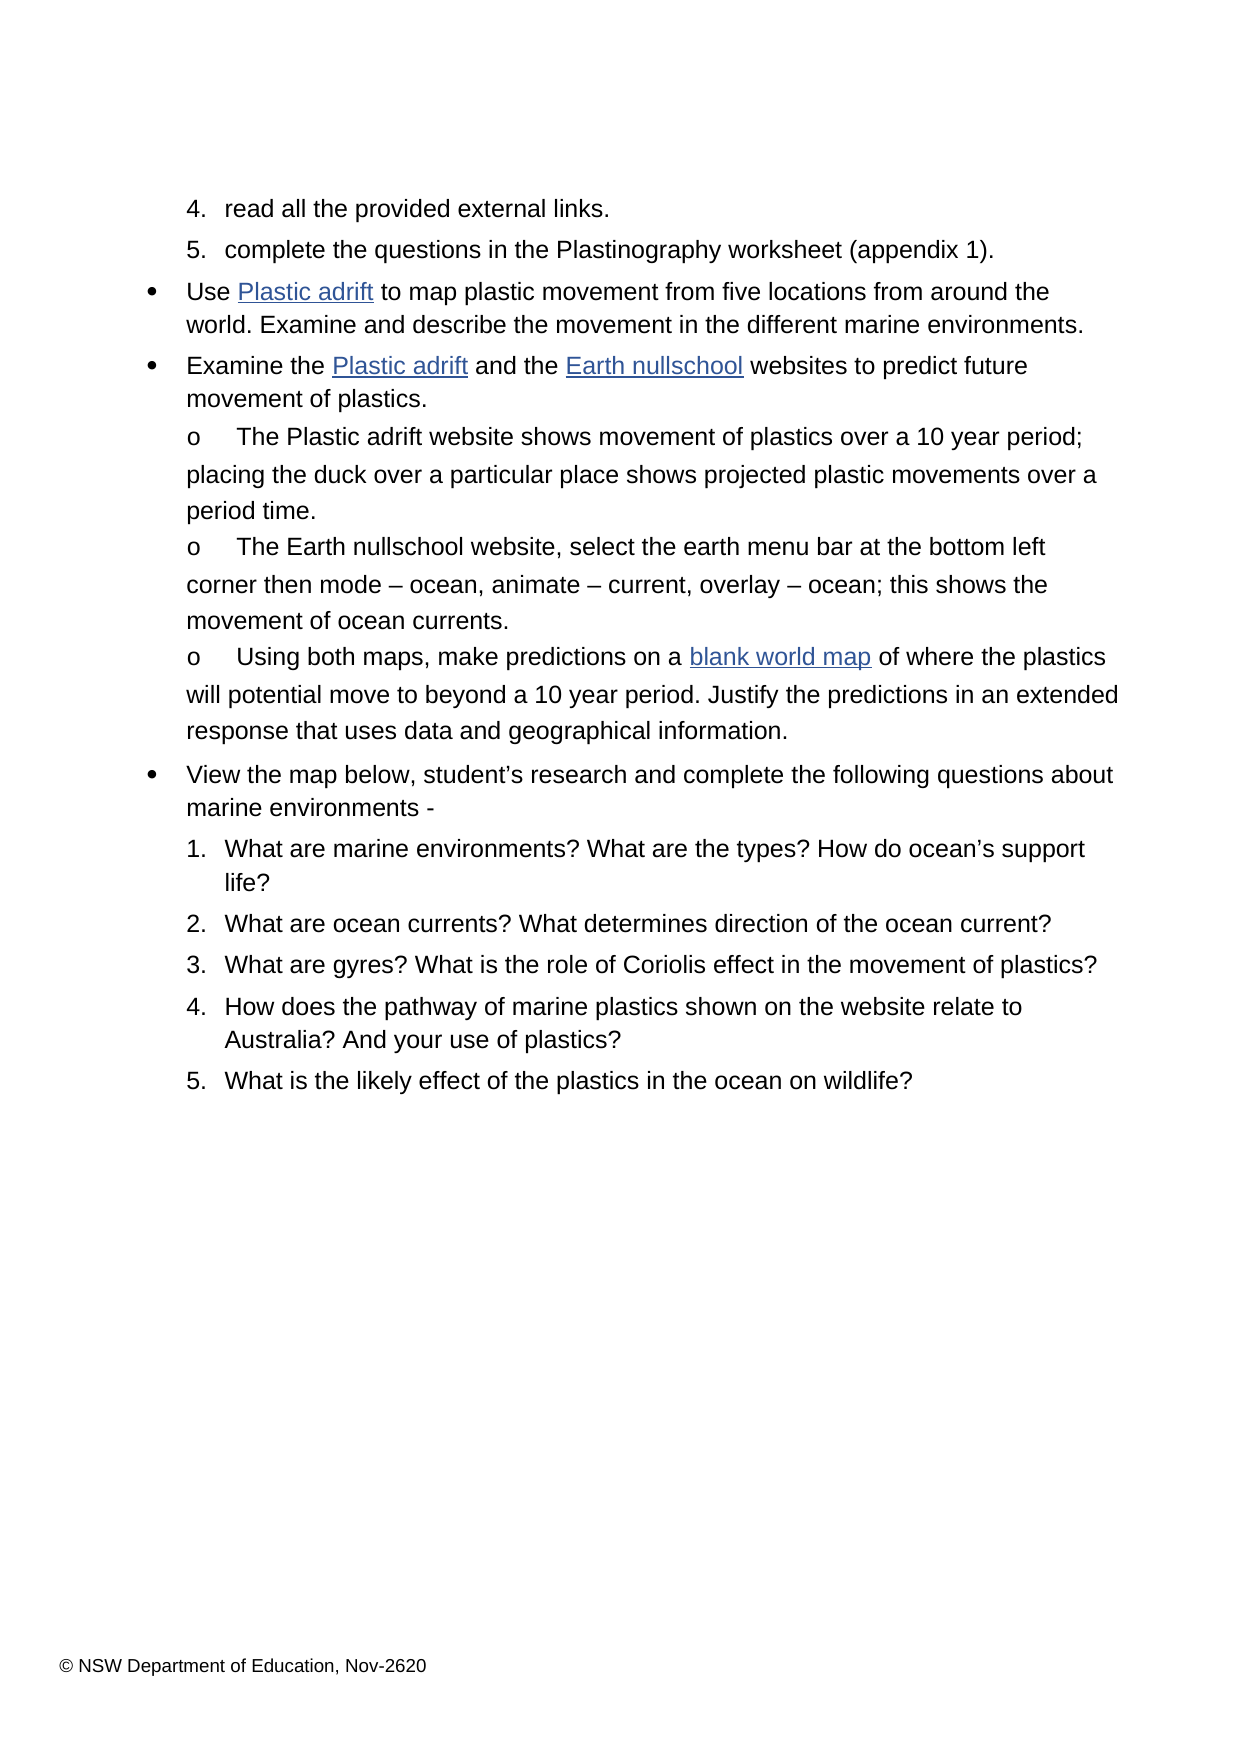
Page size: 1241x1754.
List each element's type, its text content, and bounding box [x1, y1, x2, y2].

list What are marine environments? What are the types? How do ocean’s support life? [186, 834, 1122, 896]
list What are gyres? What is the role of Coriolis effect in the movement of plastics? [186, 950, 1122, 979]
list The Plastic adrift website shows movement of plastics over a 10 year period; placing the duck over a particular place shows projected plastic movements over a period time. [186, 422, 1122, 524]
list Using both maps, make predictions on a blank world map of where the plastics will potential move to beyond a 10 year period. Justify the predictions in an extended response that uses data and geographical information. [186, 642, 1122, 744]
list read all the provided external links. [186, 194, 1122, 223]
list Use Plastic adrift to map plastic movement from five locations from around the world. Examine and describe the movement in the different marine environments. [148, 277, 1122, 339]
list What are ocean currents? What determines direction of the ocean current? [186, 909, 1122, 938]
list View the map below, student’s research and complete the following questions about marine environments - [148, 760, 1122, 822]
list How does the pathway of marine plastics shown on the website relate to Australia? And your use of plastics? [186, 992, 1122, 1053]
list The Earth nullschool website, select the earth menu bar at the bottom left corner then mode – ocean, animate – current, overlay – ocean; this shows the movement of ocean currents. [186, 532, 1122, 634]
list complete the questions in the Plastinography worksheet (appendix 1). [186, 236, 1122, 264]
list Examine the Plastic adrift and the Earth nullschool websites to predict future movement of plastics. [148, 351, 1122, 413]
list What is the likely effect of the plastics in the ocean on wildlife? [186, 1066, 1122, 1095]
